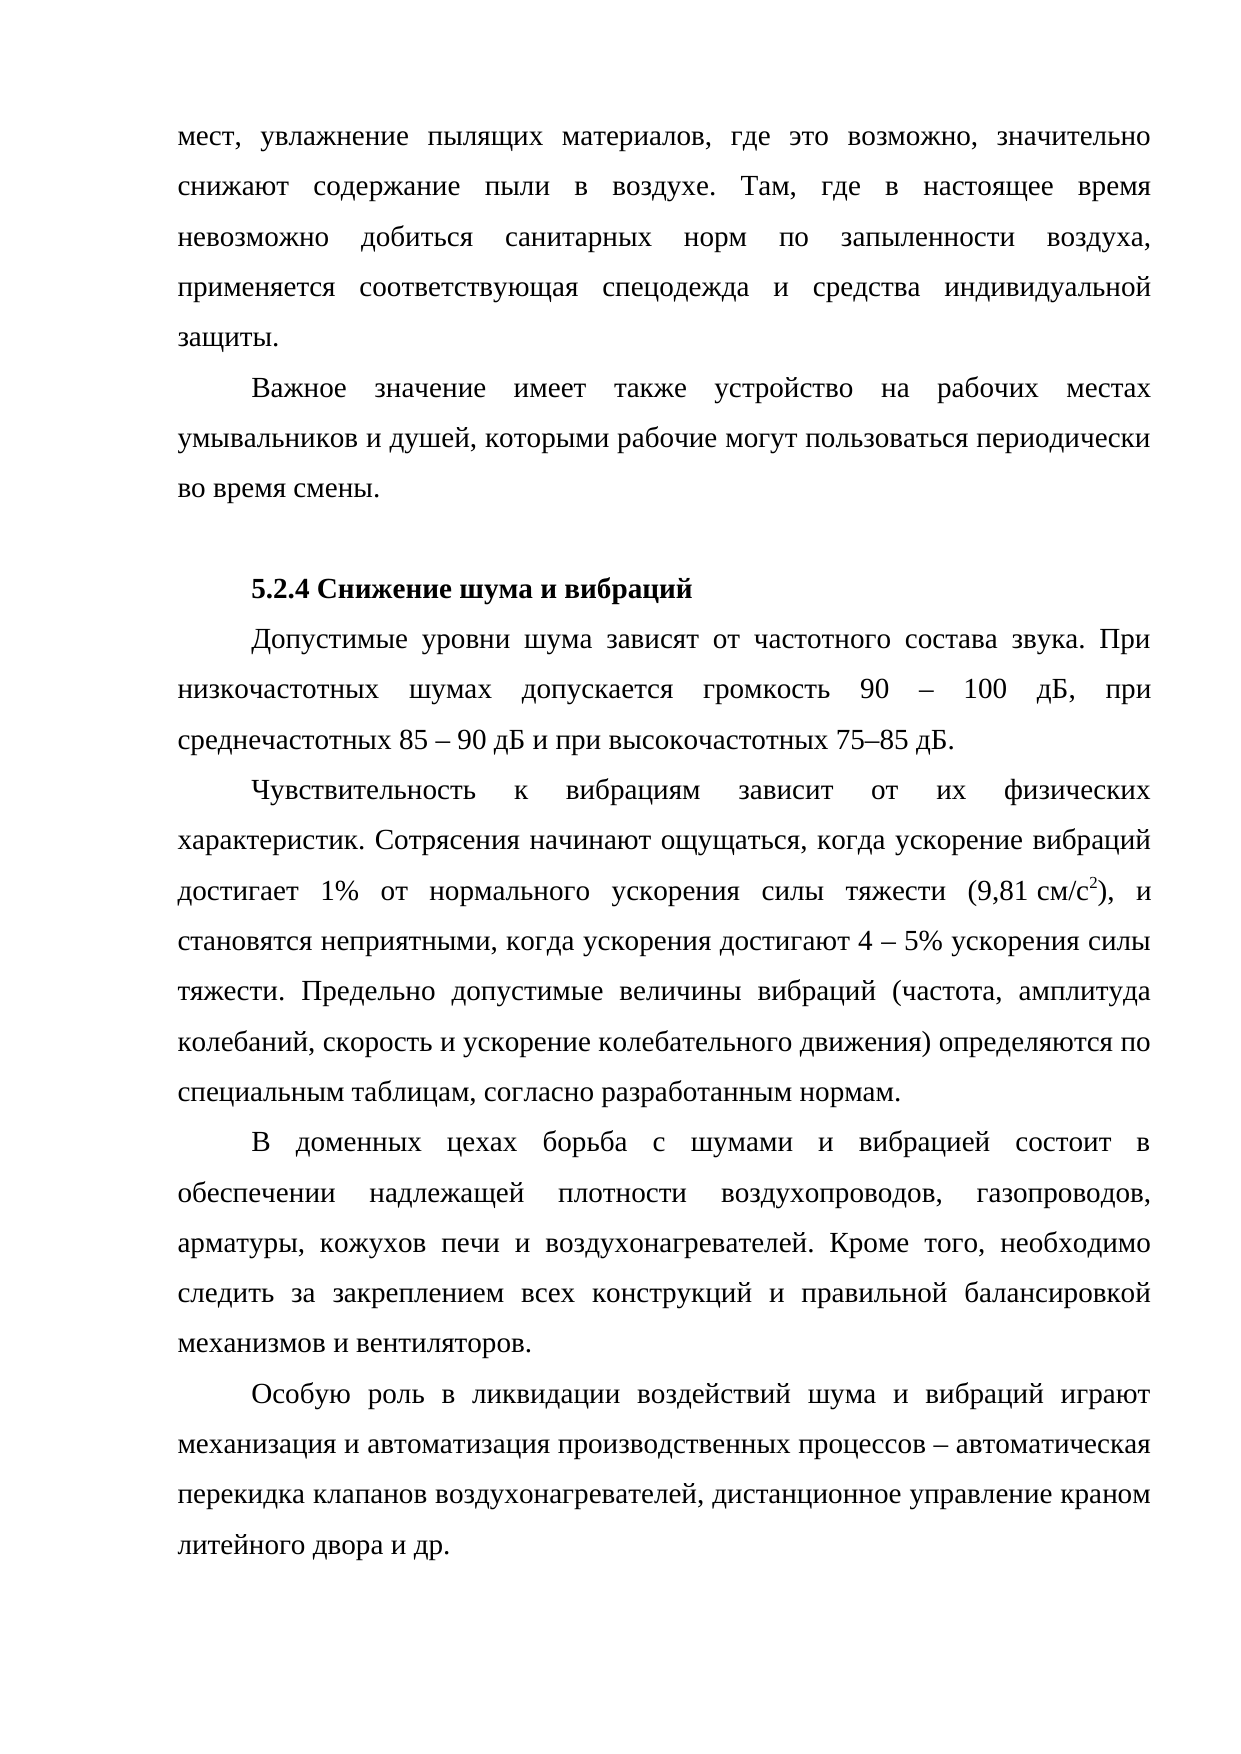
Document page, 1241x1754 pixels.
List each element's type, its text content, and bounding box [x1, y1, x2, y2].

text В доменных цехах борьба с шумами и вибрацией состоит в обеспечении надлежащей плотности воздухопроводов, газопроводов, арматуры, кожухов печи и воздухонагревателей. Кроме того, необходимо следить за закреплением всех конструкций и правильной балансировкой механизмов и вентиляторов. [177, 1124, 1152, 1359]
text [177, 118, 1152, 353]
text Особую роль в ликвидации воздействий шума и вибраций играют механизация и автоматизация производственных процессов – автоматическая перекидка клапанов воздухонагревателей, дистанционное управление краном литейного двора и др. [177, 1376, 1152, 1560]
text Важное значение имеет также устройство на рабочих местах умывальников и душей, которыми рабочие могут пользоваться периодически во время смены. [177, 370, 1152, 504]
text Допустимые уровни шума зависят от частотного состава звука. При низкочастотных шумах допускается громкость 90 – 100 дБ, при среднечастотных 85 – 90 дБ и при высокочастотных 75–85 дБ. [177, 621, 1152, 755]
text Чувствительность к вибрациям зависит от их физических характеристик. Сотрясения начинают ощущаться, когда ускорение вибраций достигает 1% от нормального ускорения силы тяжести (9,81 см/с2), и становятся неприятными, когда ускорения достигают 4 – 5% ускорения силы тяжести. Предельно допустимые величины вибраций (частота, амплитуда колебаний, скорость и ускорение колебательного движения) определяются по специальным таблицам, согласно разработанным нормам. [177, 772, 1152, 1108]
text 5.2.4 Снижение шума и вибраций [177, 571, 1152, 604]
